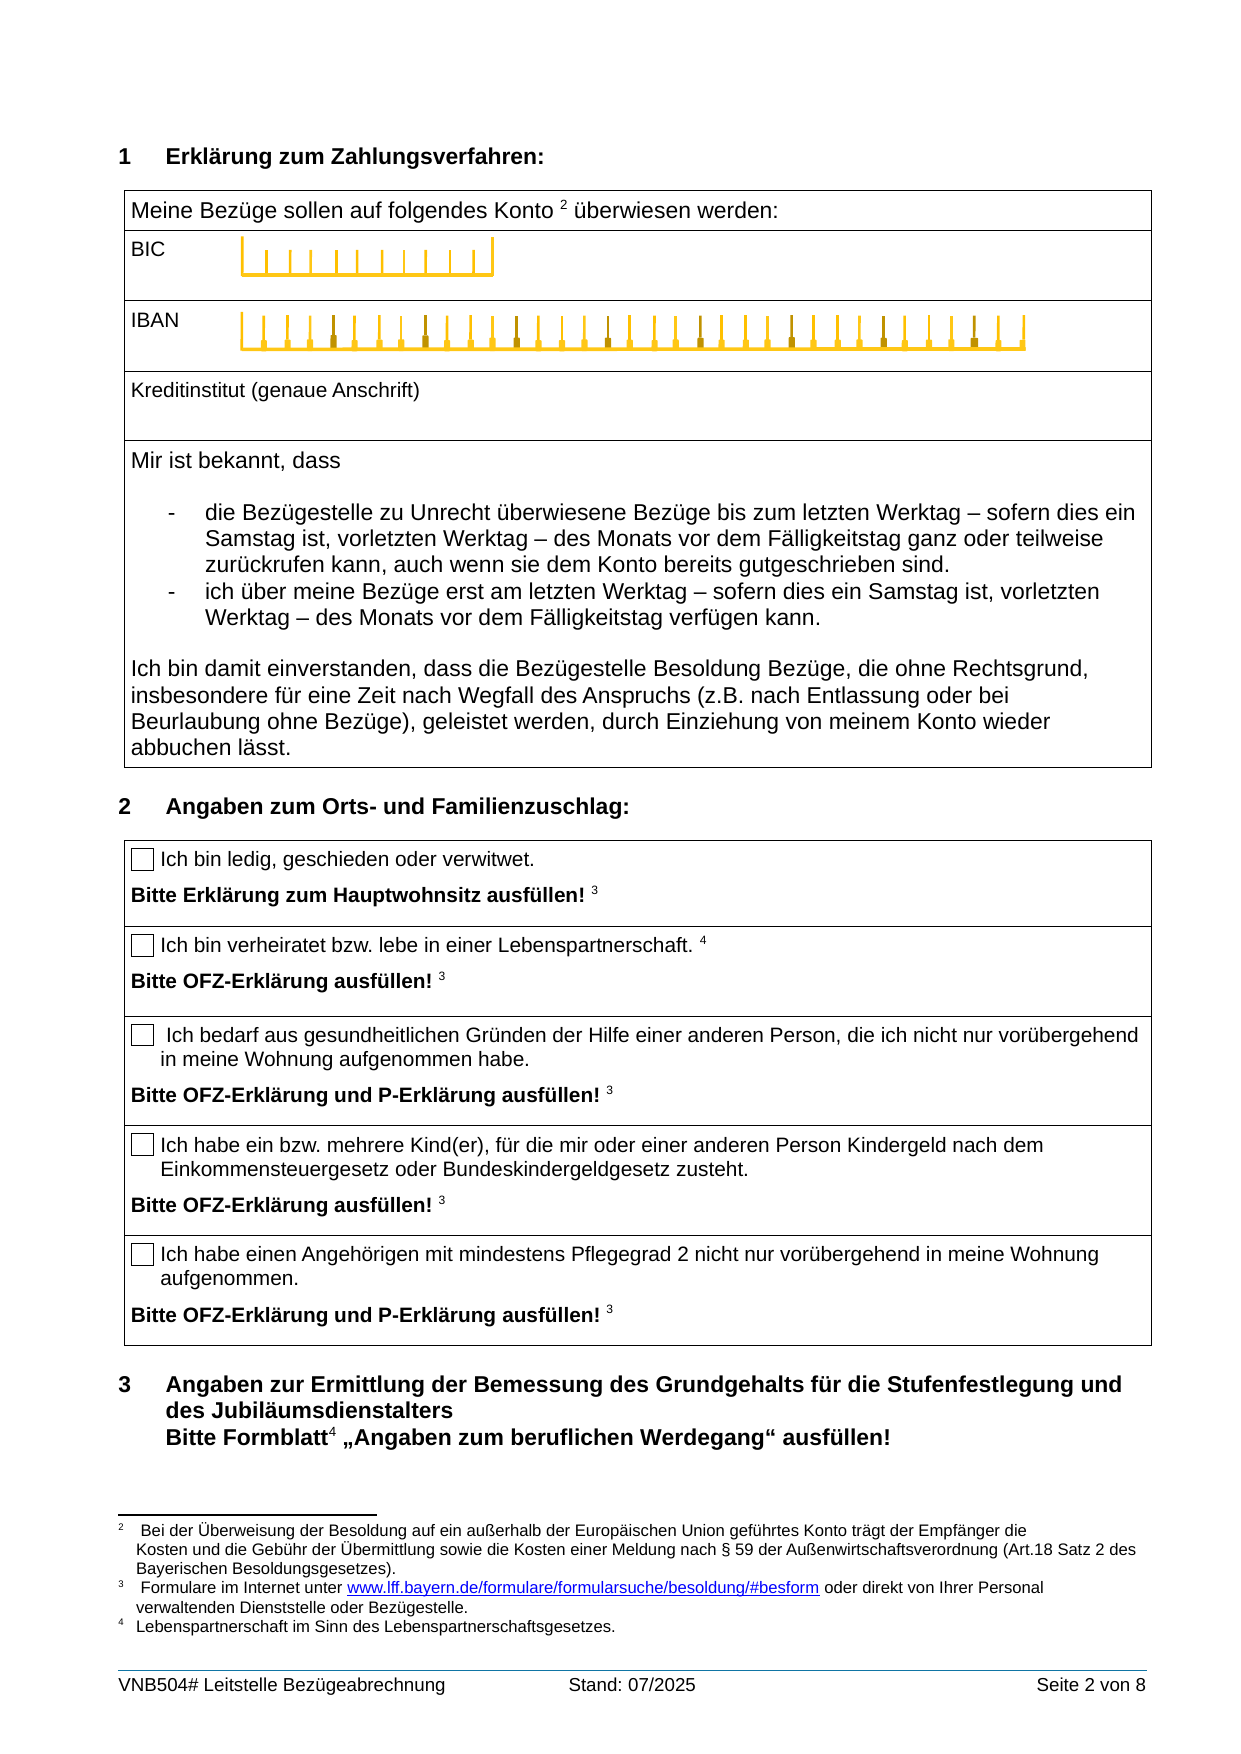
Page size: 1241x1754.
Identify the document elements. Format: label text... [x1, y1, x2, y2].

table_cell Mir ist bekannt, dass die Bezügestelle zu Unrecht überwiesene Bezüge bis zum letzten Werktag – sofern dies ein Samstag ist, vorletzten Werktag – des Monats vor dem Fälligkeitstag ganz oder teilweise zurückrufen kann, auch wenn sie dem Konto bereits gutgeschrieben sind. ich über meine Bezüge erst am letzten Werktag – sofern dies ein Samstag ist, vorletzten Werktag – des Monats vor dem Fälligkeitstag verfügen kann. Ich bin damit einverstanden, dass die Bezügestelle Besoldung Bezüge, die ohne Rechtsgrund, insbesondere für eine Zeit nach Wegfall des Anspruchs (z.B. nach Entlassung oder bei Beurlaubung ohne Bezüge), geleistet werden, durch Einziehung von meinem Konto wieder abbuchen lässt. [125, 441, 1151, 767]
table_cell BIC [125, 231, 1151, 300]
table_cell Ich habe ein bzw. mehrere Kind(er), für die mir oder einer anderen Person Kindergeld nach dem Einkommensteuergesetz oder Bundeskindergeldgesetz zusteht. Bitte OFZ-Erklärung ausfüllen! 3 [125, 1126, 1151, 1235]
table_cell IBAN [125, 301, 1151, 371]
text Angaben zum Orts- und Familienzuschlag: [118, 793, 1152, 819]
table_header Ich bin ledig, geschieden oder verwitwet. Bitte Erklärung zum Hauptwohnsitz ausfüllen! [125, 841, 1151, 926]
text Angaben zur Ermittlung der Bemessung des Grundgehalts für die Stufenfestlegung und des Jubiläumsdienstalters Bitte Formblatt4 „Angaben zum beruflichen Werdegang“ ausfüllen! [118, 1371, 1152, 1450]
table_cell Ich bedarf aus gesundheitlichen Gründen der Hilfe einer anderen Person, die ich nicht nur vorübergehend in meine Wohnung aufgenommen habe. Bitte OFZ-Erklärung und P-Erklärung ausfüllen! 3 [125, 1017, 1151, 1125]
table_cell Ich habe einen Angehörigen mit mindestens Pflegegrad 2 nicht nur vorübergehend in meine Wohnung aufgenommen. Bitte OFZ-Erklärung und P-Erklärung ausfüllen! 3 [125, 1236, 1151, 1345]
table_cell Kreditinstitut (genaue Anschrift) [125, 372, 1151, 440]
table_cell Ich bin verheiratet bzw. lebe in einer Lebenspartnerschaft. Bitte OFZ-Erklärung ausfüllen! 3 [125, 927, 1151, 1016]
table_header Meine Bezüge sollen auf folgendes Konto überwiesen werden: [125, 191, 1151, 229]
text Erklärung zum Zahlungsverfahren: [118, 143, 1152, 169]
